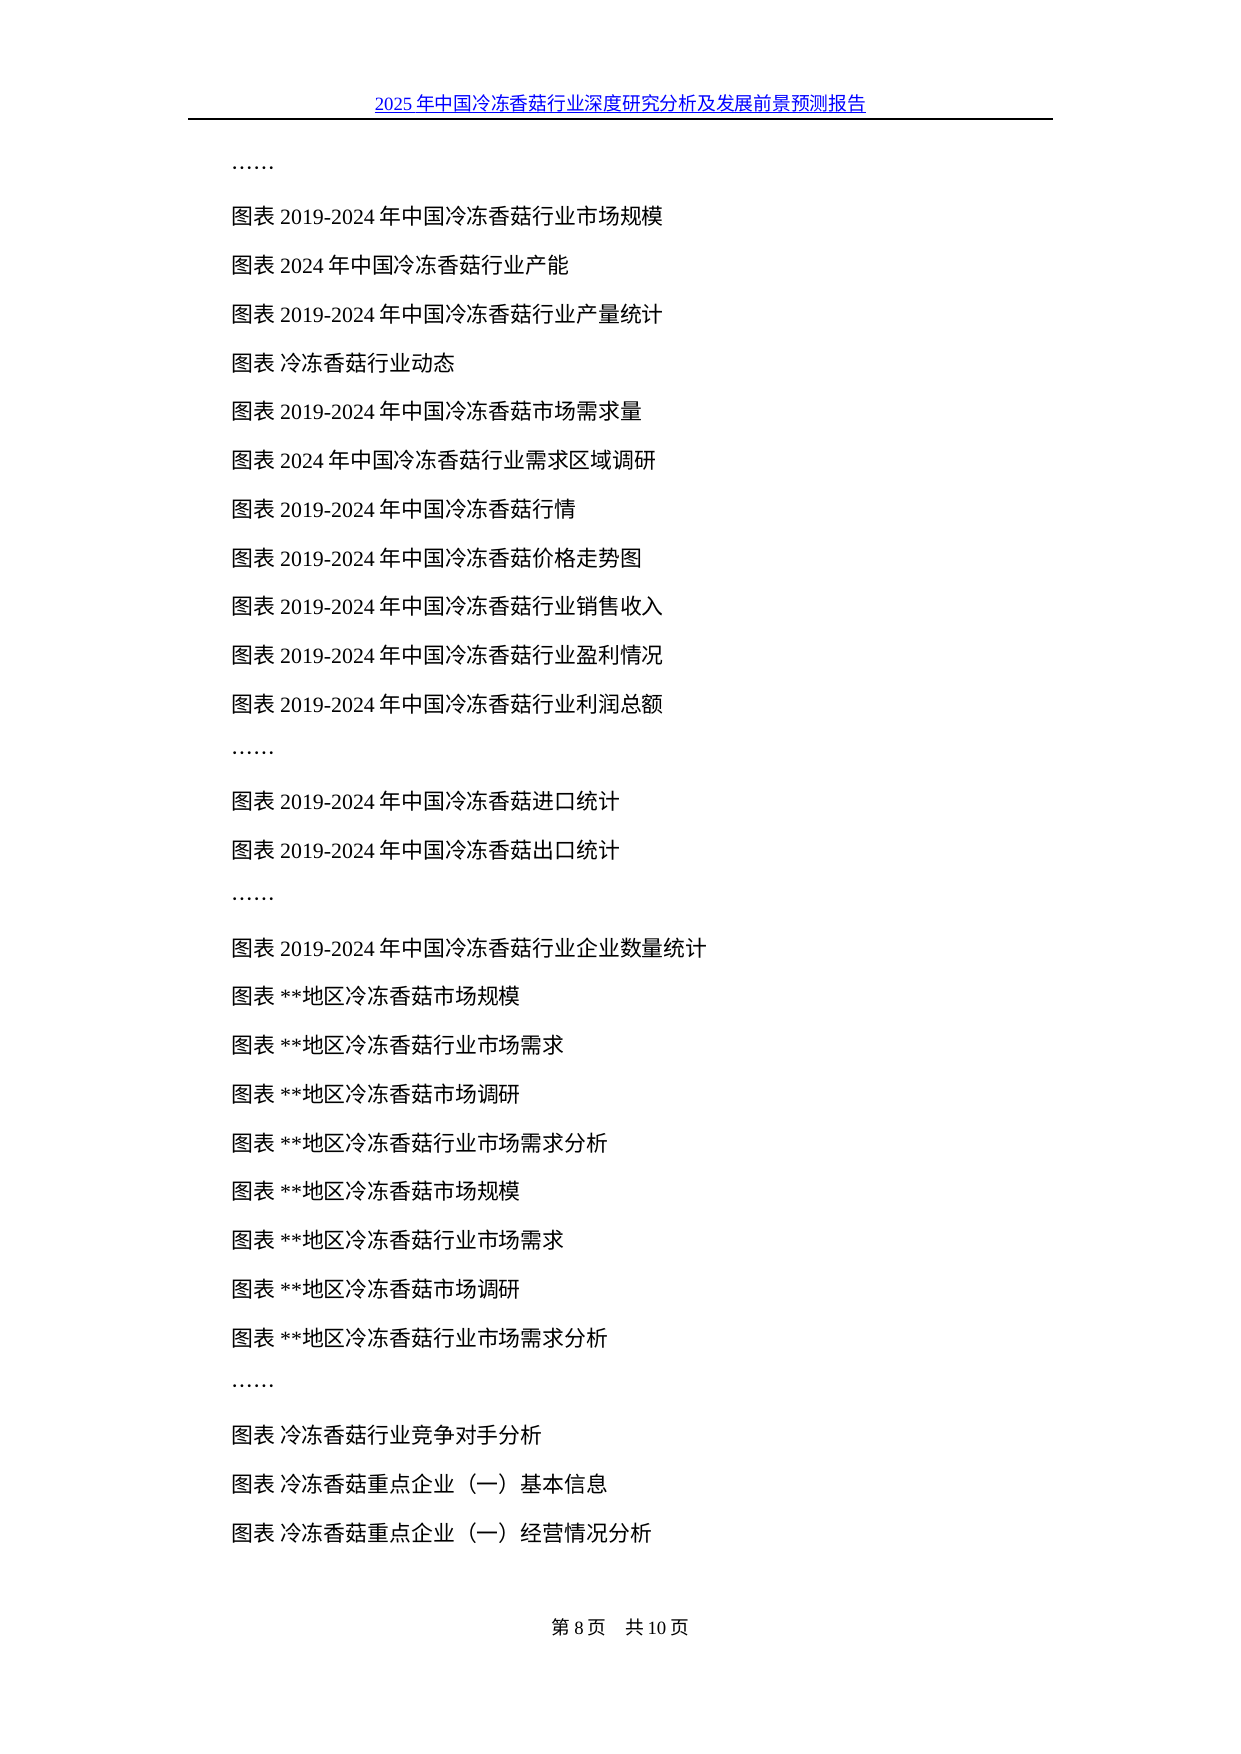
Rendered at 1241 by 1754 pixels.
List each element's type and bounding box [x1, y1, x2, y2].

text [187, 150, 1053, 1548]
